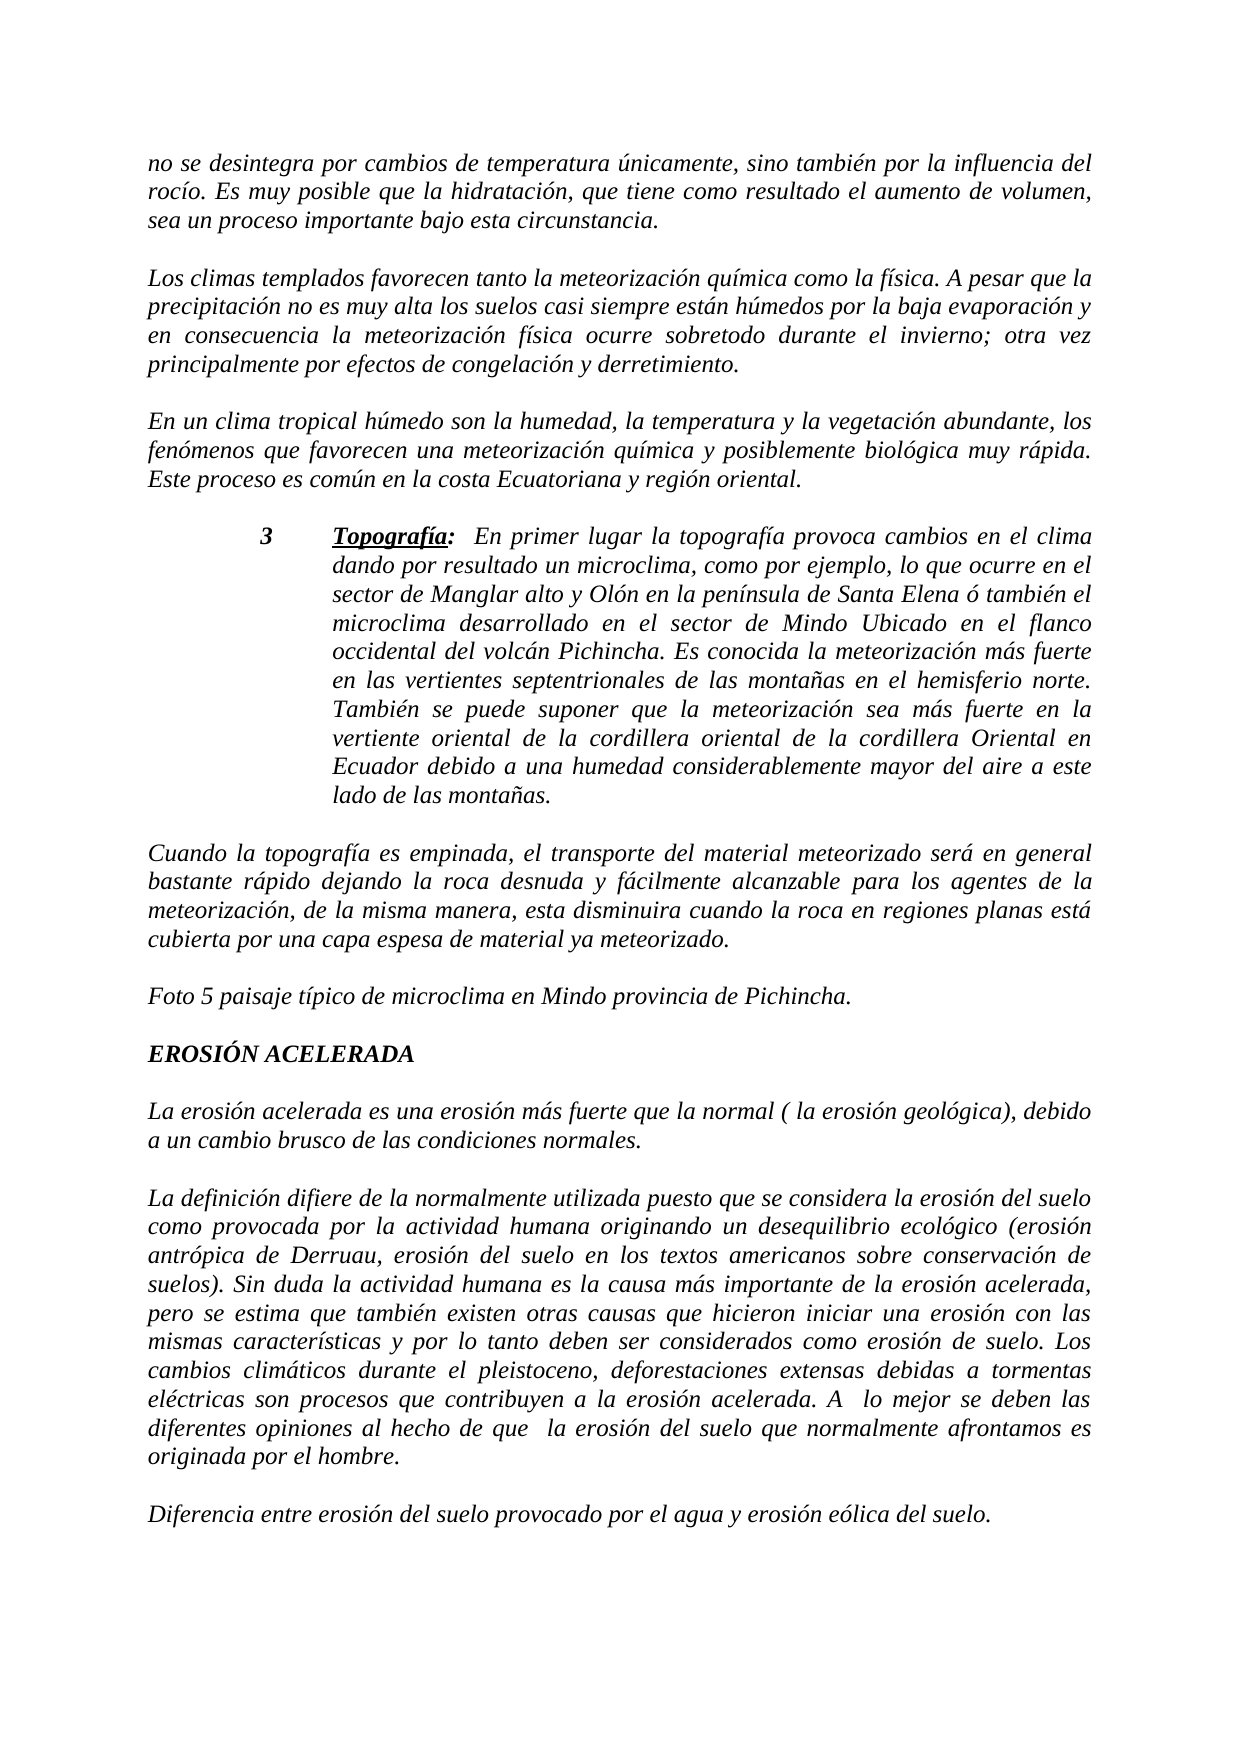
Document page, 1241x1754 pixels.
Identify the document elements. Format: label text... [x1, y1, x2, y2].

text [148, 148, 1093, 234]
text EROSIÓN ACELERADA [148, 1039, 1093, 1068]
text Foto 5 paisaje típico de microclima en Mindo provincia de Pichincha. [148, 981, 1093, 1010]
text Cuando la topografía es empinada, el transporte del material meteorizado será en general bastante rápido dejando la roca desnuda y fácilmente alcanzable para los agentes de la meteorización, de la misma manera, esta disminuira cuando la roca en regiones planas está cubierta por una capa espesa de material ya meteorizado. [148, 838, 1093, 953]
text La definición difiere de la normalmente utilizada puesto que se considera la erosión del suelo como provocada por la actividad humana originando un desequilibrio ecológico (erosión antrópica de Derruau, erosión del suelo en los textos americanos sobre conservación de suelos). Sin duda la actividad humana es la causa más importante de la erosión acelerada, pero se estima que también existen otras causas que hicieron iniciar una erosión con las mismas características y por lo tanto deben ser considerados como erosión de suelo. Los cambios climáticos durante el pleistoceno, deforestaciones extensas debidas a tormentas eléctricas son procesos que contribuyen a la erosión acelerada. A lo mejor se deben las diferentes opiniones al hecho de que la erosión del suelo que normalmente afrontamos es originada por el hombre. [148, 1183, 1093, 1470]
text Diferencia entre erosión del suelo provocado por el agua y erosión eólica del suelo. [148, 1499, 1093, 1528]
list Topografía: En primer lugar la topografía provoca cambios en el clima dando por resultado un microclima, como por ejemplo, lo que ocurre en el sector de Manglar alto y Olón en la península de Santa Elena ó también el microclima desarrollado en el sector de Mindo Ubicado en el flanco occidental del volcán Pichincha. Es conocida la meteorización más fuerte en las vertientes septentrionales de las montañas en el hemisferio norte. También se puede suponer que la meteorización sea más fuerte en la vertiente oriental de la cordillera oriental de la cordillera Oriental en Ecuador debido a una humedad considerablemente mayor del aire a este lado de las montañas. [260, 521, 1093, 809]
text La erosión acelerada es una erosión más fuerte que la normal ( la erosión geológica), debido a un cambio brusco de las condiciones normales. [148, 1096, 1093, 1154]
text En un clima tropical húmedo son la humedad, la temperatura y la vegetación abundante, los fenómenos que favorecen una meteorización química y posiblemente biológica muy rápida. Este proceso es común en la costa Ecuatoriana y región oriental. [148, 406, 1093, 493]
text Los climas templados favorecen tanto la meteorización química como la física. A pesar que la precipitación no es muy alta los suelos casi siempre están húmedos por la baja evaporación y en consecuencia la meteorización física ocurre sobretodo durante el invierno; otra vez principalmente por efectos de congelación y derretimiento. [148, 263, 1093, 378]
